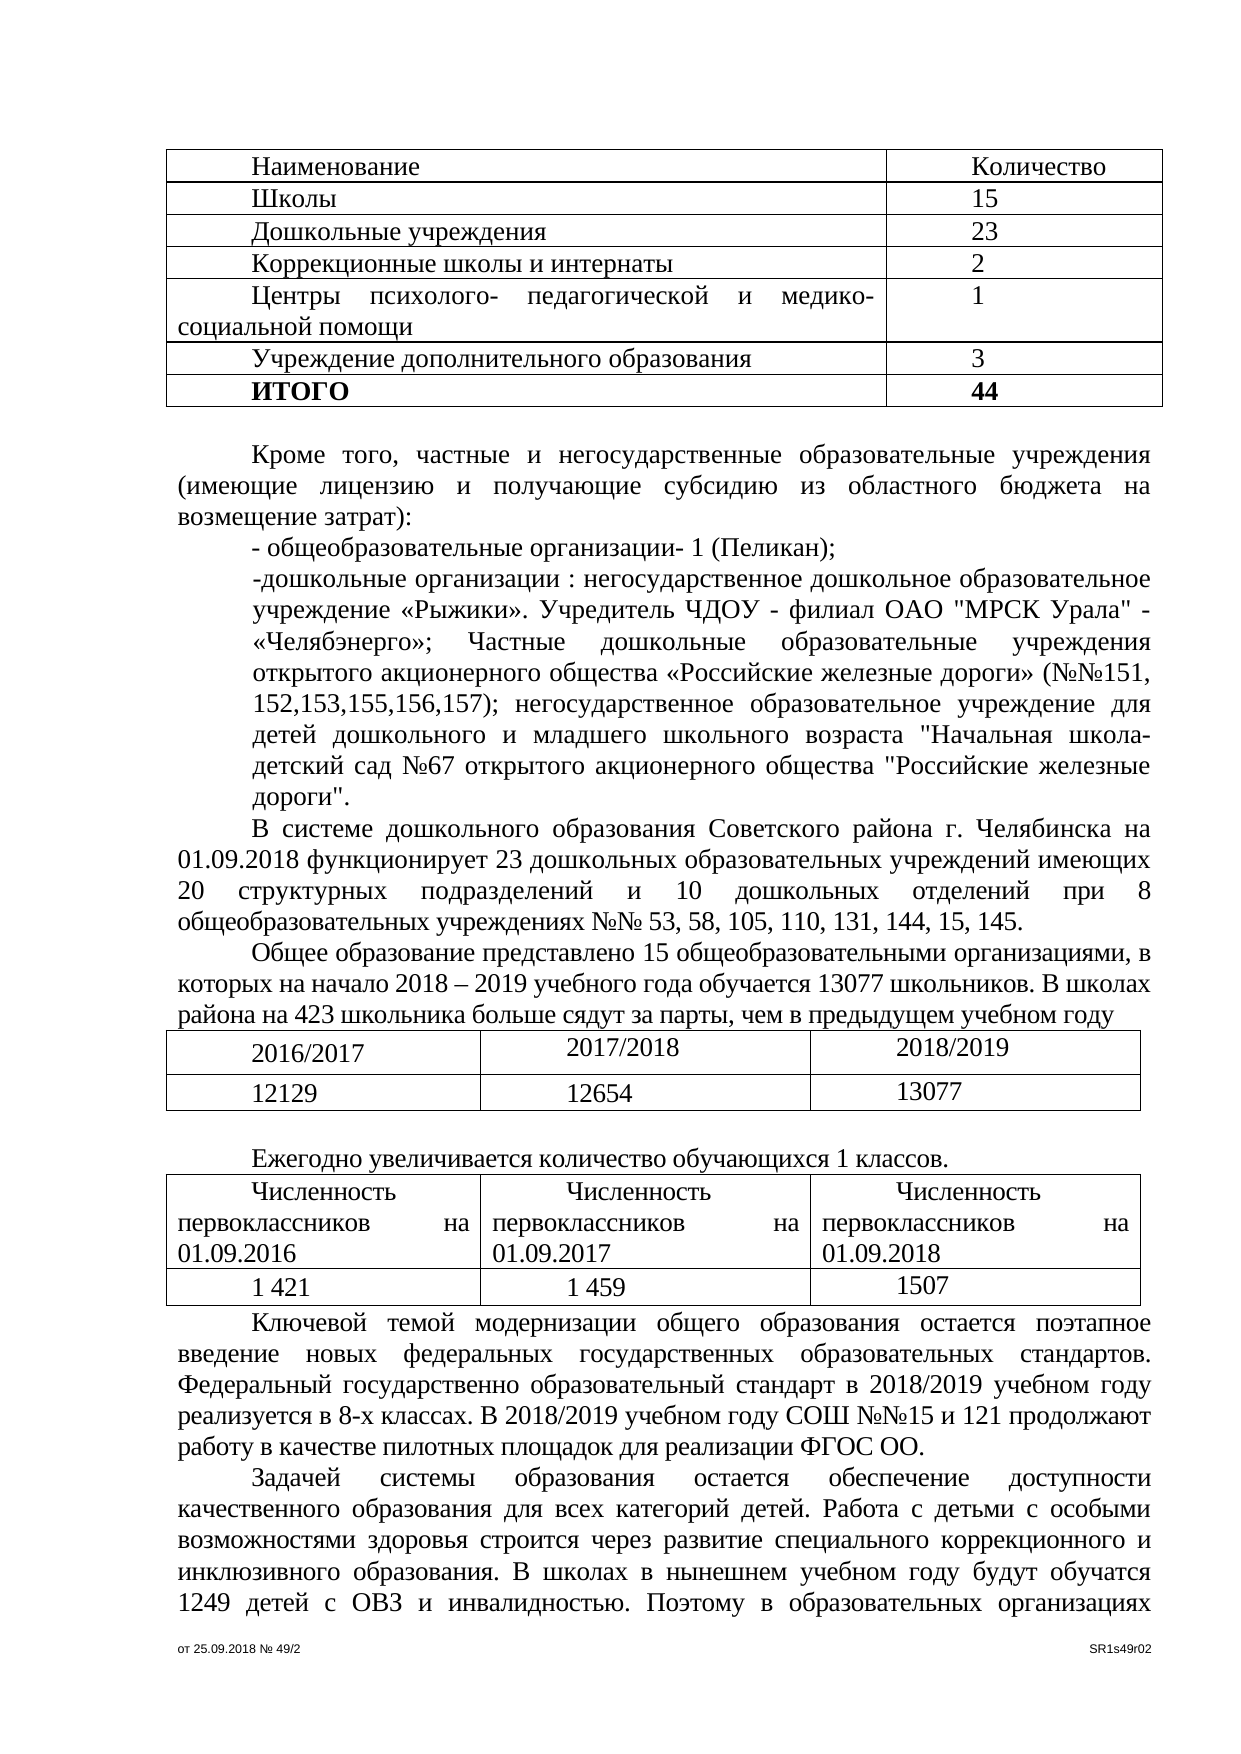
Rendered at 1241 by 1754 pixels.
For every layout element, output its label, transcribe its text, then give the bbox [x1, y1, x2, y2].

table_header 2018/2019 [811, 1031, 1140, 1074]
text - общеобразовательные организации- 1 (Пеликан); [177, 531, 1152, 562]
text -дошкольные организации : негосударственное дошкольное образовательное учреждение «Рыжики». Учредитель ЧДОУ - филиал ОАО "МРСК Урала" - «Челябэнерго»; Частные дошкольные образовательные учреждения открытого акционерного общества «Российские железные дороги» (№№151, 152,153,155,156,157); негосударственное образовательное учреждение для детей дошкольного и младшего школьного возраста "Начальная школа-детский сад №67 открытого акционерного общества "Российские железные дороги". [252, 562, 1152, 812]
table_cell 13077 [811, 1075, 1140, 1110]
table_cell 2 [887, 247, 1162, 278]
table_header Численность первоклассников на 01.09.2016 [167, 1175, 480, 1268]
table_cell 15 [887, 183, 1162, 214]
text Ежегодно увеличивается количество обучающихся 1 классов. [177, 1143, 1152, 1174]
table_cell Учреждение дополнительного образования [167, 343, 886, 373]
table_cell 3 [887, 343, 1162, 373]
table_cell 12129 [167, 1075, 480, 1110]
table_cell 44 [887, 375, 1162, 406]
table_cell Центры психолого- педагогической и медико-социальной помощи [167, 279, 886, 341]
table_cell 23 [887, 215, 1162, 246]
table_header Численность первоклассников на 01.09.2017 [481, 1175, 810, 1268]
table_cell 1 [887, 279, 1162, 341]
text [177, 1461, 1152, 1617]
text Общее образование представлено 15 общеобразовательными организациями, в которых на начало 2018 – 2019 учебного года обучается 13077 школьников. В школах района на 423 школьника больше сядут за парты, чем в предыдущем учебном году [177, 936, 1152, 1030]
table_cell 1 421 [167, 1269, 480, 1304]
text Кроме того, частные и негосударственные образовательные учреждения (имеющие лицензию и получающие субсидию из областного бюджета на возмещение затрат): [177, 438, 1152, 531]
table_cell Дошкольные учреждения [167, 215, 886, 246]
table_header Наименование [167, 150, 886, 181]
table_header Количество [887, 150, 1162, 181]
table_header Численность первоклассников на 01.09.2018 [811, 1175, 1140, 1268]
table_cell 12654 [481, 1075, 810, 1110]
table_cell 1 459 [481, 1269, 810, 1304]
table_cell Коррекционные школы и интернаты [167, 247, 886, 278]
table_cell Школы [167, 183, 886, 214]
text В системе дошкольного образования Советского района г. Челябинска на 01.09.2018 функционирует 23 дошкольных образовательных учреждений имеющих 20 структурных подразделений и 10 дошкольных отделений при 8 общеобразовательных учреждениях №№ 53, 58, 105, 110, 131, 144, 15, 145. [177, 812, 1152, 936]
table_header 2017/2018 [481, 1031, 810, 1074]
table_cell ИТОГО [167, 375, 886, 406]
text Ключевой темой модернизации общего образования остается поэтапное введение новых федеральных государственных образовательных стандартов. Федеральный государственно образовательный стандарт в 2018/2019 учебном году реализуется в 8-х классах. В 2018/2019 учебном году СОШ №№15 и 121 продолжают работу в качестве пилотных площадок для реализации ФГОС ОО. [177, 1306, 1152, 1461]
table_cell 1507 [811, 1269, 1140, 1304]
table_header 2016/2017 [167, 1031, 480, 1074]
